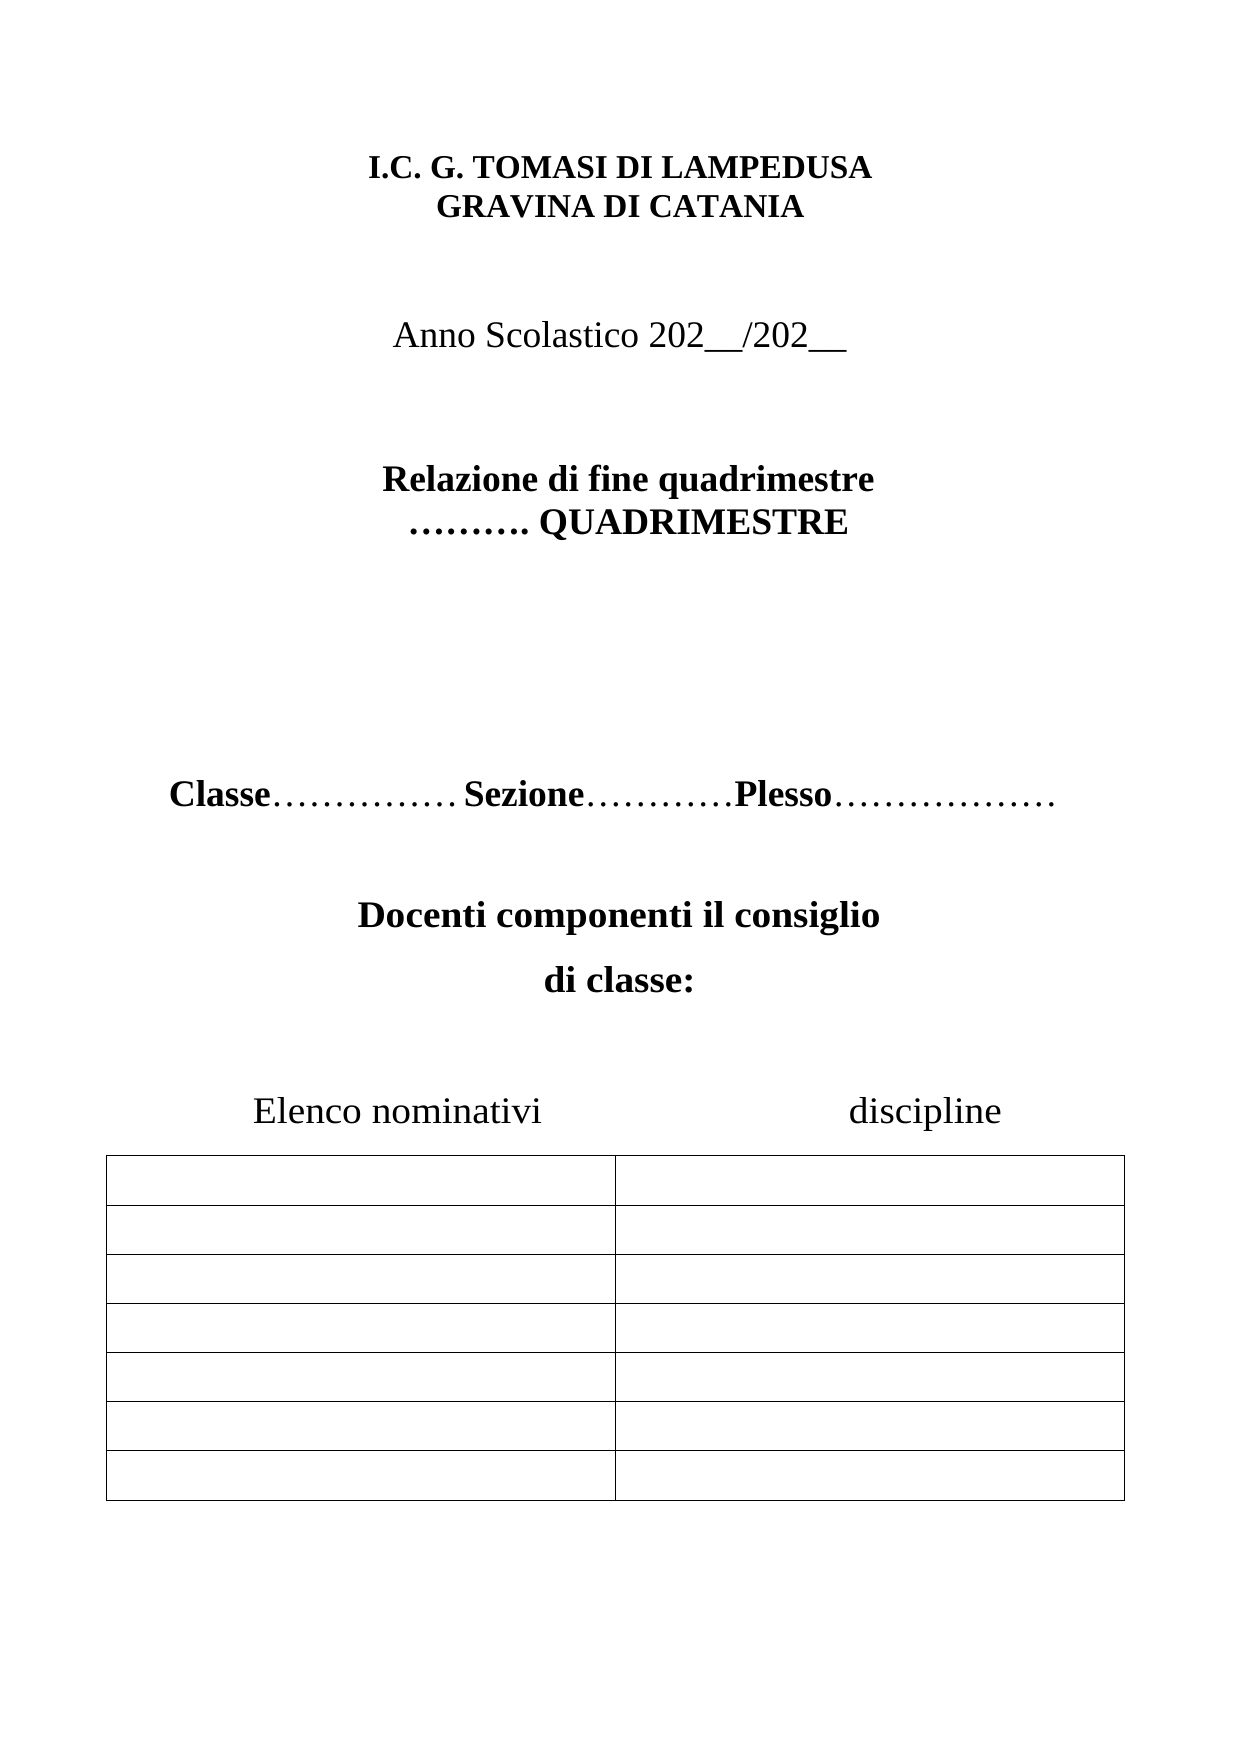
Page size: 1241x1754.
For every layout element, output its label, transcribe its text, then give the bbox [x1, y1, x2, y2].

text di classe: [292, 957, 947, 1001]
table_cell [616, 1402, 1124, 1450]
table_cell [616, 1451, 1124, 1499]
table_header [616, 1156, 1124, 1204]
text I.C. G. TOMASI DI LAMPEDUSA [118, 148, 1122, 186]
table_cell [107, 1451, 615, 1499]
text GRAVINA DI CATANIA [118, 186, 1122, 224]
table_cell [107, 1304, 615, 1352]
subtitle Anno Scolastico 202__/202__ [118, 312, 1120, 356]
table_cell [107, 1255, 615, 1303]
table_cell [616, 1353, 1124, 1401]
table_header [107, 1156, 615, 1204]
table_cell [616, 1255, 1124, 1303]
text Classe…………… Sezione…………Plesso……………… [118, 772, 1108, 815]
subtitle Elenco nominativi discipline [253, 1088, 1122, 1131]
text Relazione di fine quadrimestre [118, 456, 1139, 499]
table_cell [107, 1353, 615, 1401]
table_cell [107, 1206, 615, 1254]
text Docenti componenti il consiglio [292, 892, 947, 935]
table_cell [616, 1206, 1124, 1254]
text ………. QUADRIMESTRE [118, 499, 1139, 542]
table_cell [616, 1304, 1124, 1352]
table_cell [107, 1402, 615, 1450]
